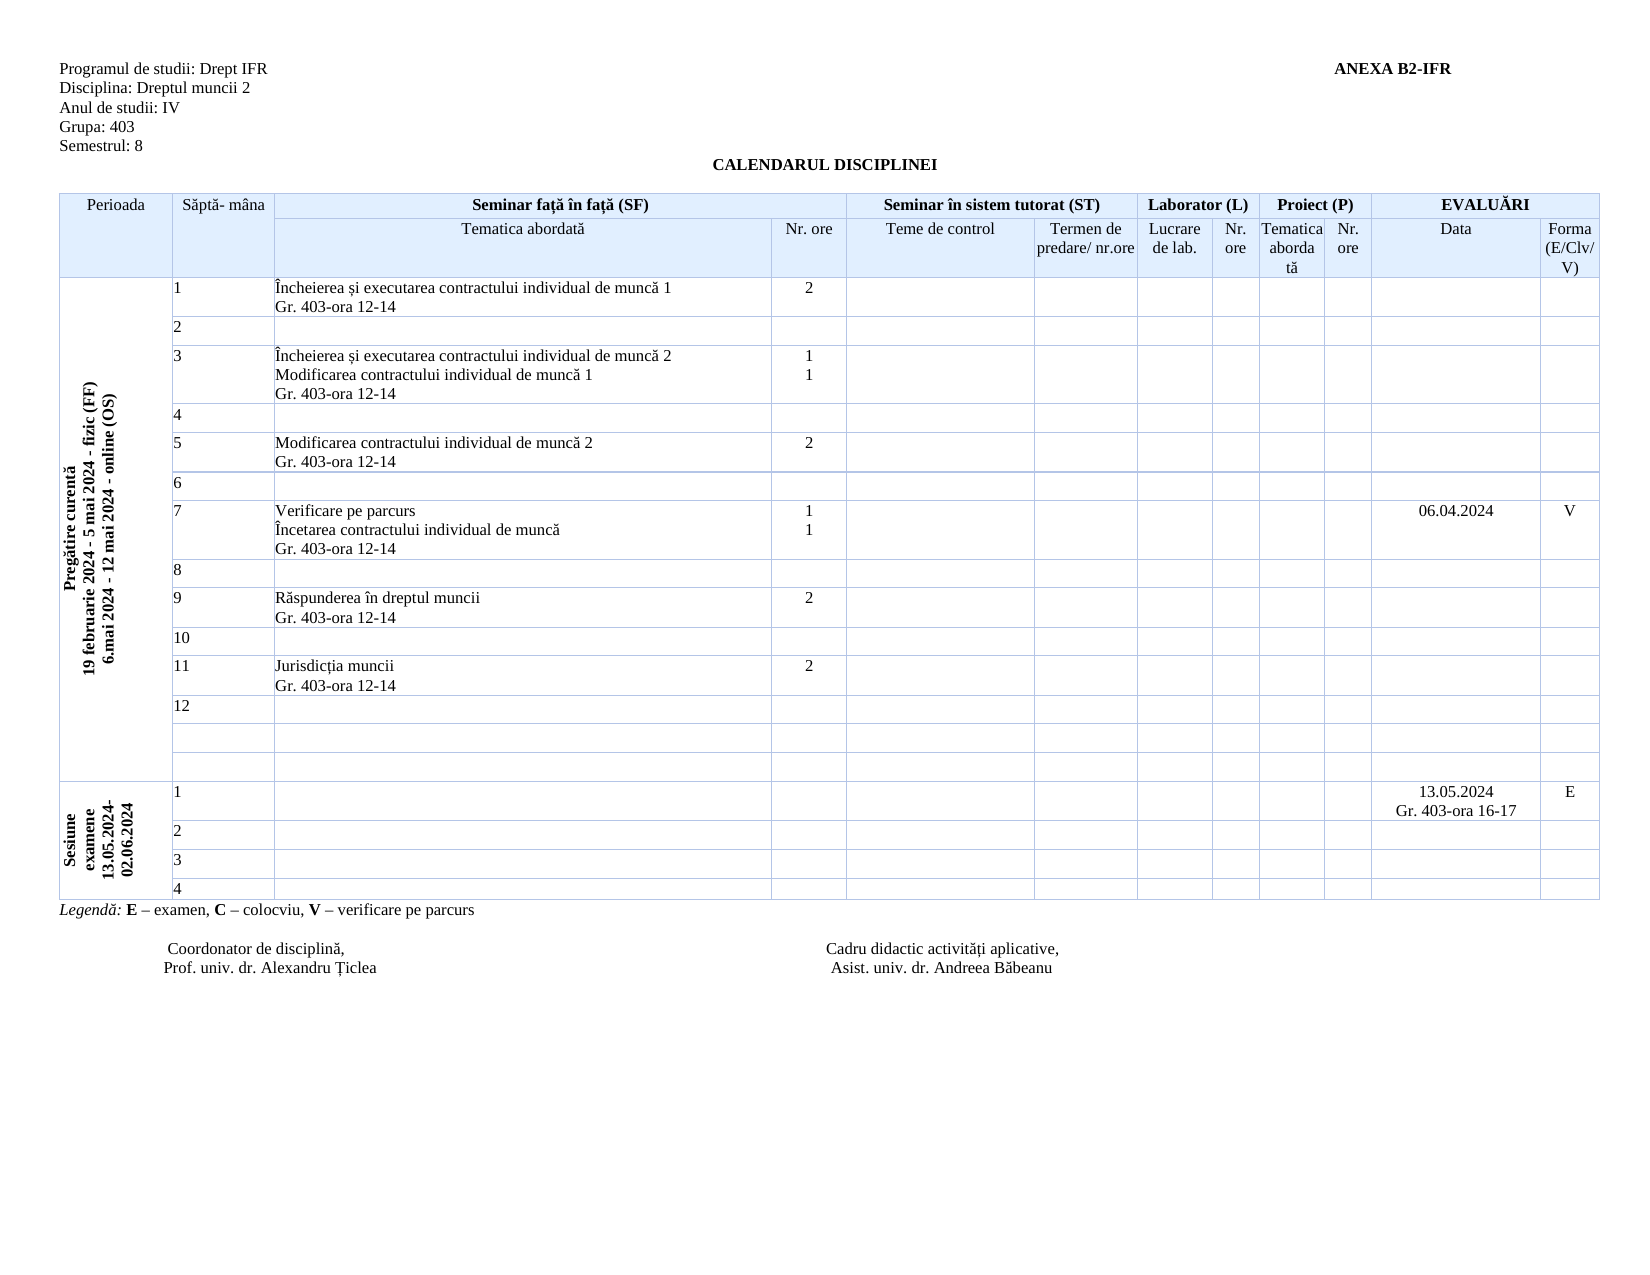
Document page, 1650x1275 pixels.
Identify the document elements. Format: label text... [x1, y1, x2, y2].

table_cell [1213, 850, 1259, 877]
table_header Proiect (P) [1260, 194, 1371, 218]
table_cell Nr. ore [1213, 219, 1259, 277]
table_cell [1325, 724, 1371, 752]
table_cell [772, 782, 846, 820]
text Disciplina: Dreptul muncii 2 [59, 78, 1591, 97]
table_cell [1138, 588, 1212, 627]
table_cell [1213, 628, 1259, 655]
table_cell [1138, 821, 1212, 849]
table_cell [1325, 696, 1371, 723]
table_cell 9 [173, 588, 274, 627]
table_cell [1372, 278, 1540, 316]
table_cell [1138, 473, 1212, 500]
table_cell Tematica abordată [275, 219, 771, 277]
table_cell [1541, 753, 1599, 781]
table_cell [1260, 404, 1324, 432]
table_cell [1325, 656, 1371, 694]
table_cell [1035, 821, 1137, 849]
table_cell [1035, 753, 1137, 781]
table_cell [1213, 879, 1259, 899]
table_header Seminar față în față (SF) [275, 194, 846, 218]
table_cell [1260, 560, 1324, 587]
table_cell [847, 278, 1034, 316]
table_cell 2 [772, 278, 846, 316]
table_cell [1260, 278, 1324, 316]
table_cell Nr. ore [1325, 219, 1371, 277]
table_cell [847, 433, 1034, 471]
table_cell [1541, 821, 1599, 849]
table_cell [1372, 724, 1540, 752]
table_cell Modificarea contractului individual de muncă 2 Gr. 403-ora 12-14 [275, 433, 771, 471]
table_cell [1372, 821, 1540, 849]
table_cell [1138, 346, 1212, 403]
table_cell Termen de predare/ nr.ore [1035, 219, 1137, 277]
table_cell Tematica aborda tă [1260, 219, 1324, 277]
table_cell 3 [173, 850, 274, 877]
table_cell [847, 782, 1034, 820]
table_cell 6 [173, 473, 274, 500]
table_cell [1213, 560, 1259, 587]
table_cell [1213, 696, 1259, 723]
table_cell [1541, 588, 1599, 627]
table_cell [275, 724, 771, 752]
table_cell [847, 628, 1034, 655]
table_cell [1372, 753, 1540, 781]
table_cell Jurisdicția muncii Gr. 403-ora 12-14 [275, 656, 771, 694]
table_cell [847, 656, 1034, 694]
table_cell [1213, 433, 1259, 471]
table_cell [1213, 404, 1259, 432]
table_cell [1138, 656, 1212, 694]
table_cell [1372, 473, 1540, 500]
table_cell [1035, 782, 1137, 820]
table_cell [1138, 433, 1212, 471]
table_cell [1035, 724, 1137, 752]
table_cell [1138, 850, 1212, 877]
table_cell [275, 782, 771, 820]
table_cell [275, 850, 771, 877]
table_cell 06.04.2024 [1372, 501, 1540, 558]
table_cell [1260, 850, 1324, 877]
table_cell 12 [173, 696, 274, 723]
table_cell [1372, 346, 1540, 403]
table_cell [1541, 433, 1599, 471]
text Legendă: E – examen, C – colocviu, V – verificare pe parcurs [59, 900, 1591, 919]
table_cell [1372, 850, 1540, 877]
table_cell [1213, 278, 1259, 316]
table_header EVALUĂRI [1372, 194, 1599, 218]
table_cell [1138, 404, 1212, 432]
table_cell Nr. ore [772, 219, 846, 277]
table_cell [1213, 317, 1259, 345]
table_cell 2 [772, 433, 846, 471]
table_cell [772, 850, 846, 877]
table_cell [772, 317, 846, 345]
table_cell 2 [173, 821, 274, 849]
table_cell [1372, 404, 1540, 432]
table_header Laborator (L) [1138, 194, 1259, 218]
table_cell [1325, 753, 1371, 781]
table_cell [1035, 696, 1137, 723]
table_cell [1138, 560, 1212, 587]
table_cell [1325, 588, 1371, 627]
table_cell [772, 696, 846, 723]
table_cell [275, 560, 771, 587]
table_cell [1138, 696, 1212, 723]
table_cell [847, 588, 1034, 627]
table_cell [1541, 850, 1599, 877]
table_cell 13.05.2024 Gr. 403-ora 16-17 [1372, 782, 1540, 820]
table_cell 7 [173, 501, 274, 558]
table_cell [1213, 821, 1259, 849]
table_cell 1 1 [772, 346, 846, 403]
table_cell [847, 879, 1034, 899]
table_cell [1213, 724, 1259, 752]
table_cell [1260, 628, 1324, 655]
table_cell [275, 404, 771, 432]
text Coordonator de disciplină, Cadru didactic activități aplicative, [59, 938, 1591, 958]
table_cell [1213, 346, 1259, 403]
table_header Perioada [60, 194, 172, 277]
table_cell [1260, 501, 1324, 558]
table_cell [1138, 879, 1212, 899]
table_cell [847, 850, 1034, 877]
table_cell [772, 560, 846, 587]
table_cell [1260, 696, 1324, 723]
table_cell [772, 628, 846, 655]
table_cell [847, 753, 1034, 781]
table_cell E [1541, 782, 1599, 820]
table_cell Forma (E/Clv/V) [1541, 219, 1599, 277]
table_cell [1541, 879, 1599, 899]
table_cell Verificare pe parcurs Încetarea contractului individual de muncă Gr. 403-ora 12-14 [275, 501, 771, 558]
text Programul de studii: Drept IFR ANEXA B2-IFR [59, 59, 1591, 78]
table_cell [1541, 560, 1599, 587]
table_cell [173, 753, 274, 781]
table_cell [1138, 278, 1212, 316]
table_cell [1541, 628, 1599, 655]
table_cell [847, 501, 1034, 558]
table_cell [1213, 782, 1259, 820]
table_cell [275, 473, 771, 500]
table_cell Teme de control [847, 219, 1034, 277]
table_cell 4 [173, 879, 274, 899]
table_cell [1260, 724, 1324, 752]
table_cell [1325, 879, 1371, 899]
table_cell 2 [772, 588, 846, 627]
table_cell [1260, 473, 1324, 500]
table_cell [1035, 628, 1137, 655]
table_cell [275, 753, 771, 781]
table_cell [1213, 588, 1259, 627]
table_cell 3 [173, 346, 274, 403]
table_cell [1035, 656, 1137, 694]
table_cell 2 [173, 317, 274, 345]
table_cell [1325, 317, 1371, 345]
text Anul de studii: IV [59, 97, 1591, 117]
table_cell [847, 560, 1034, 587]
table_cell Răspunderea în dreptul muncii Gr. 403-ora 12-14 [275, 588, 771, 627]
table_cell [1372, 879, 1540, 899]
table_cell [1325, 628, 1371, 655]
table_cell [1541, 724, 1599, 752]
table_cell [1213, 473, 1259, 500]
table_cell [173, 724, 274, 752]
table_cell [275, 879, 771, 899]
table_cell [1372, 656, 1540, 694]
table_cell [1541, 696, 1599, 723]
table_cell [1035, 588, 1137, 627]
table_cell Data [1372, 219, 1540, 277]
table_cell [1035, 501, 1137, 558]
table_cell [1035, 404, 1137, 432]
table_cell [1372, 696, 1540, 723]
table_cell [1260, 821, 1324, 849]
table_cell [1372, 317, 1540, 345]
table_cell [1035, 317, 1137, 345]
text CALENDARUL DISCIPLINEI [59, 155, 1591, 174]
table_cell Încheierea și executarea contractului individual de muncă 1 Gr. 403-ora 12-14 [275, 278, 771, 316]
table_cell 1 1 [772, 501, 846, 558]
table_cell [1372, 588, 1540, 627]
table_cell [772, 404, 846, 432]
table_cell [1260, 317, 1324, 345]
table_cell Sesiune examene 13.05.2024-02.06.2024 [60, 782, 172, 899]
table_cell [1260, 782, 1324, 820]
table_cell [1260, 753, 1324, 781]
table_header Săptă- mâna [173, 194, 274, 277]
table_cell 10 [173, 628, 274, 655]
table_cell Lucrare de lab. [1138, 219, 1212, 277]
table_cell [1035, 278, 1137, 316]
table_cell [1035, 473, 1137, 500]
table_cell [1138, 628, 1212, 655]
table_cell [847, 696, 1034, 723]
table_cell Încheierea și executarea contractului individual de muncă 2 Modificarea contractului individual de muncă 1 Gr. 403-ora 12-14 [275, 346, 771, 403]
table_cell [772, 473, 846, 500]
table_cell [1138, 501, 1212, 558]
table_cell [772, 879, 846, 899]
table_cell [1325, 404, 1371, 432]
table_cell [275, 628, 771, 655]
table_cell [1138, 753, 1212, 781]
table_cell [275, 821, 771, 849]
table_cell [1213, 501, 1259, 558]
table_cell [1138, 724, 1212, 752]
table_cell 1 [173, 278, 274, 316]
table_cell [1541, 346, 1599, 403]
table_cell [1260, 588, 1324, 627]
table_cell 1 [173, 782, 274, 820]
table_cell [847, 404, 1034, 432]
table_cell [1260, 433, 1324, 471]
table_cell [1325, 560, 1371, 587]
table_cell [1325, 850, 1371, 877]
table_cell [1213, 656, 1259, 694]
table_cell [1035, 879, 1137, 899]
table_cell [1035, 850, 1137, 877]
table_cell [1260, 346, 1324, 403]
table_cell [275, 696, 771, 723]
table_header Seminar în sistem tutorat (ST) [847, 194, 1137, 218]
table_cell [1035, 433, 1137, 471]
table_cell [1138, 317, 1212, 345]
table_cell [847, 724, 1034, 752]
table_cell [1325, 782, 1371, 820]
table_cell [1325, 346, 1371, 403]
table_cell [1372, 560, 1540, 587]
table_cell [1325, 473, 1371, 500]
table_cell [1138, 782, 1212, 820]
table_cell [1325, 433, 1371, 471]
table_cell [847, 317, 1034, 345]
table_cell 2 [772, 656, 846, 694]
table_cell [1035, 346, 1137, 403]
table_cell 8 [173, 560, 274, 587]
table_cell [1260, 656, 1324, 694]
table_cell V [1541, 501, 1599, 558]
table_cell [772, 753, 846, 781]
table_cell [1260, 879, 1324, 899]
table_cell [1372, 628, 1540, 655]
text Semestrul: 8 [59, 136, 1591, 155]
table_cell 5 [173, 433, 274, 471]
table_cell [847, 821, 1034, 849]
table_cell [1541, 656, 1599, 694]
table_cell [1541, 317, 1599, 345]
table_cell [847, 346, 1034, 403]
table_cell [1541, 473, 1599, 500]
table_cell [847, 473, 1034, 500]
text Prof. univ. dr. Alexandru Țiclea Asist. univ. dr. Andreea Băbeanu [59, 958, 1591, 977]
table_cell Pregătire curentă 19 februarie 2024 - 5 mai 2024 - fizic (FF) 6.mai 2024 - 12 mai 2024 - online (OS) [60, 278, 172, 781]
table_cell [1213, 753, 1259, 781]
table_cell 4 [173, 404, 274, 432]
table_cell [772, 821, 846, 849]
table_cell [275, 317, 771, 345]
table_cell [1541, 278, 1599, 316]
table_cell [1325, 821, 1371, 849]
table_cell [1541, 404, 1599, 432]
table_cell [1372, 433, 1540, 471]
text Grupa: 403 [59, 117, 1591, 136]
table_cell [1035, 560, 1137, 587]
table_cell 11 [173, 656, 274, 694]
table_cell [772, 724, 846, 752]
table_cell [1325, 278, 1371, 316]
table_cell [1325, 501, 1371, 558]
